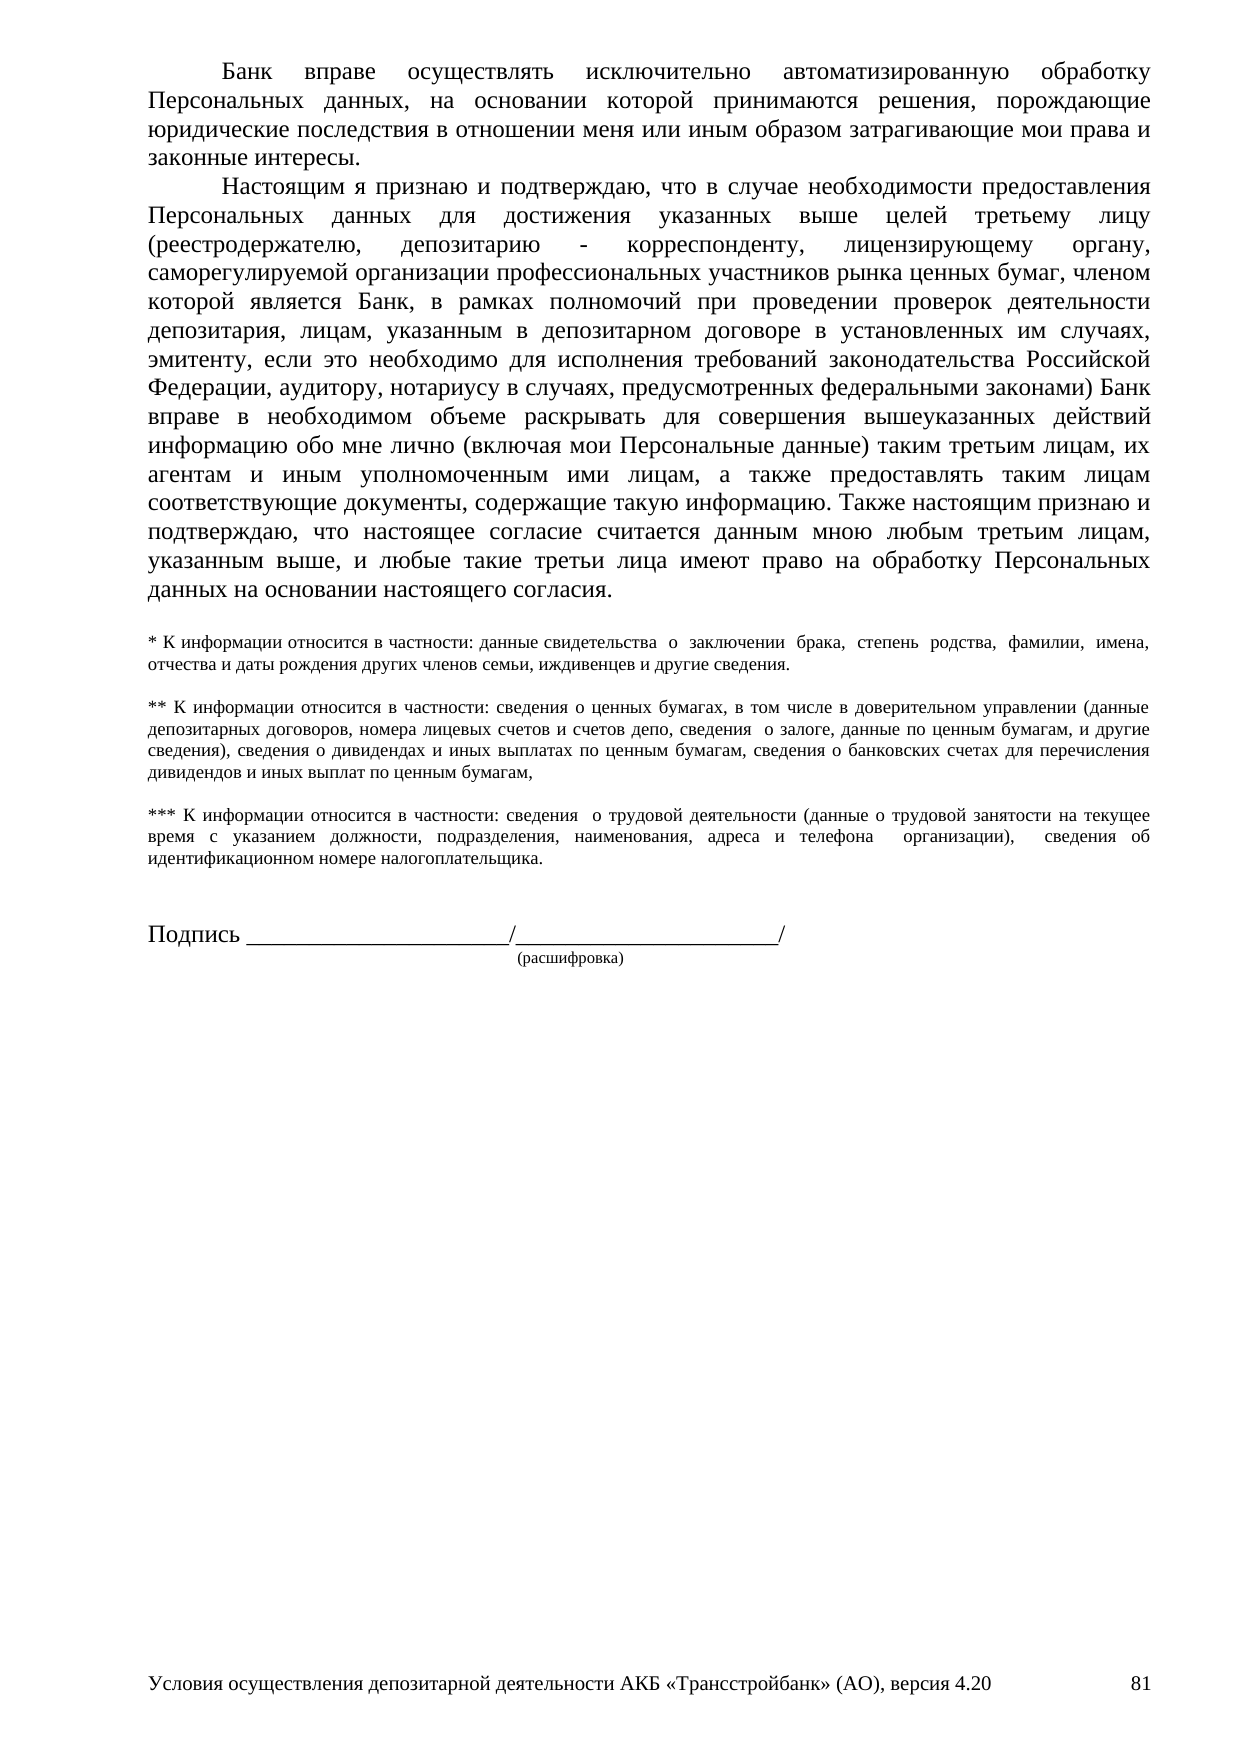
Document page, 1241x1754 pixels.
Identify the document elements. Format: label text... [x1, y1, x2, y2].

text (расшифровка) [295, 947, 1152, 967]
text Банк вправе осуществлять исключительно автоматизированную обработку Персональных данных, на основании которой принимаются решения, порождающие юридические последствия в отношении меня или иным образом затрагивающие мои права и законные интересы. [148, 56, 1152, 171]
text Настоящим я признаю и подтверждаю, что в случае необходимости предоставления Персональных данных для достижения указанных выше целей третьему лицу (реестродержателю, депозитарию - корреспонденту, лицензирующему органу, саморегулируемой организации профессиональных участников рынка ценных бумаг, членом которой является Банк, в рамках полномочий при проведении проверок деятельности депозитария, лицам, указанным в депозитарном договоре в установленных им случаях, эмитенту, если это необходимо для исполнения требований законодательства Российской Федерации, аудитору, нотариусу в случаях, предусмотренных федеральными законами) Банк вправе в необходимом объеме раскрывать для совершения вышеуказанных действий информацию обо мне лично (включая мои Персональные данные) таким третьим лицам, их агентам и иным уполномоченным ими лицам, а также предоставлять таким лицам соответствующие документы, содержащие такую информацию. Также настоящим признаю и подтверждаю, что настоящее согласие считается данным мною любым третьим лицам, указанным выше, и любые такие третьи лица имеют право на обработку Персональных данных на основании настоящего согласия. [148, 171, 1152, 602]
text Подпись _____________________/_____________________/ [148, 919, 1152, 947]
text * К информации относится в частности: данные свидетельства о заключении брака, степень родства, фамилии, имена, отчества и даты рождения других членов семьи, иждивенцев и другие сведения. [148, 631, 1152, 674]
text ** К информации относится в частности: сведения о ценных бумагах, в том числе в доверительном управлении (данные депозитарных договоров, номера лицевых счетов и счетов депо, сведения о залоге, данные по ценным бумагам, и другие сведения), сведения о дивидендах и иных выплатах по ценным бумагам, сведения о банковских счетах для перечисления дивидендов и иных выплат по ценным бумагам, [148, 696, 1152, 782]
text *** К информации относится в частности: сведения о трудовой деятельности (данные о трудовой занятости на текущее время с указанием должности, подразделения, наименования, адреса и телефона организации), сведения об идентификационном номере налогоплательщика. [148, 804, 1152, 868]
